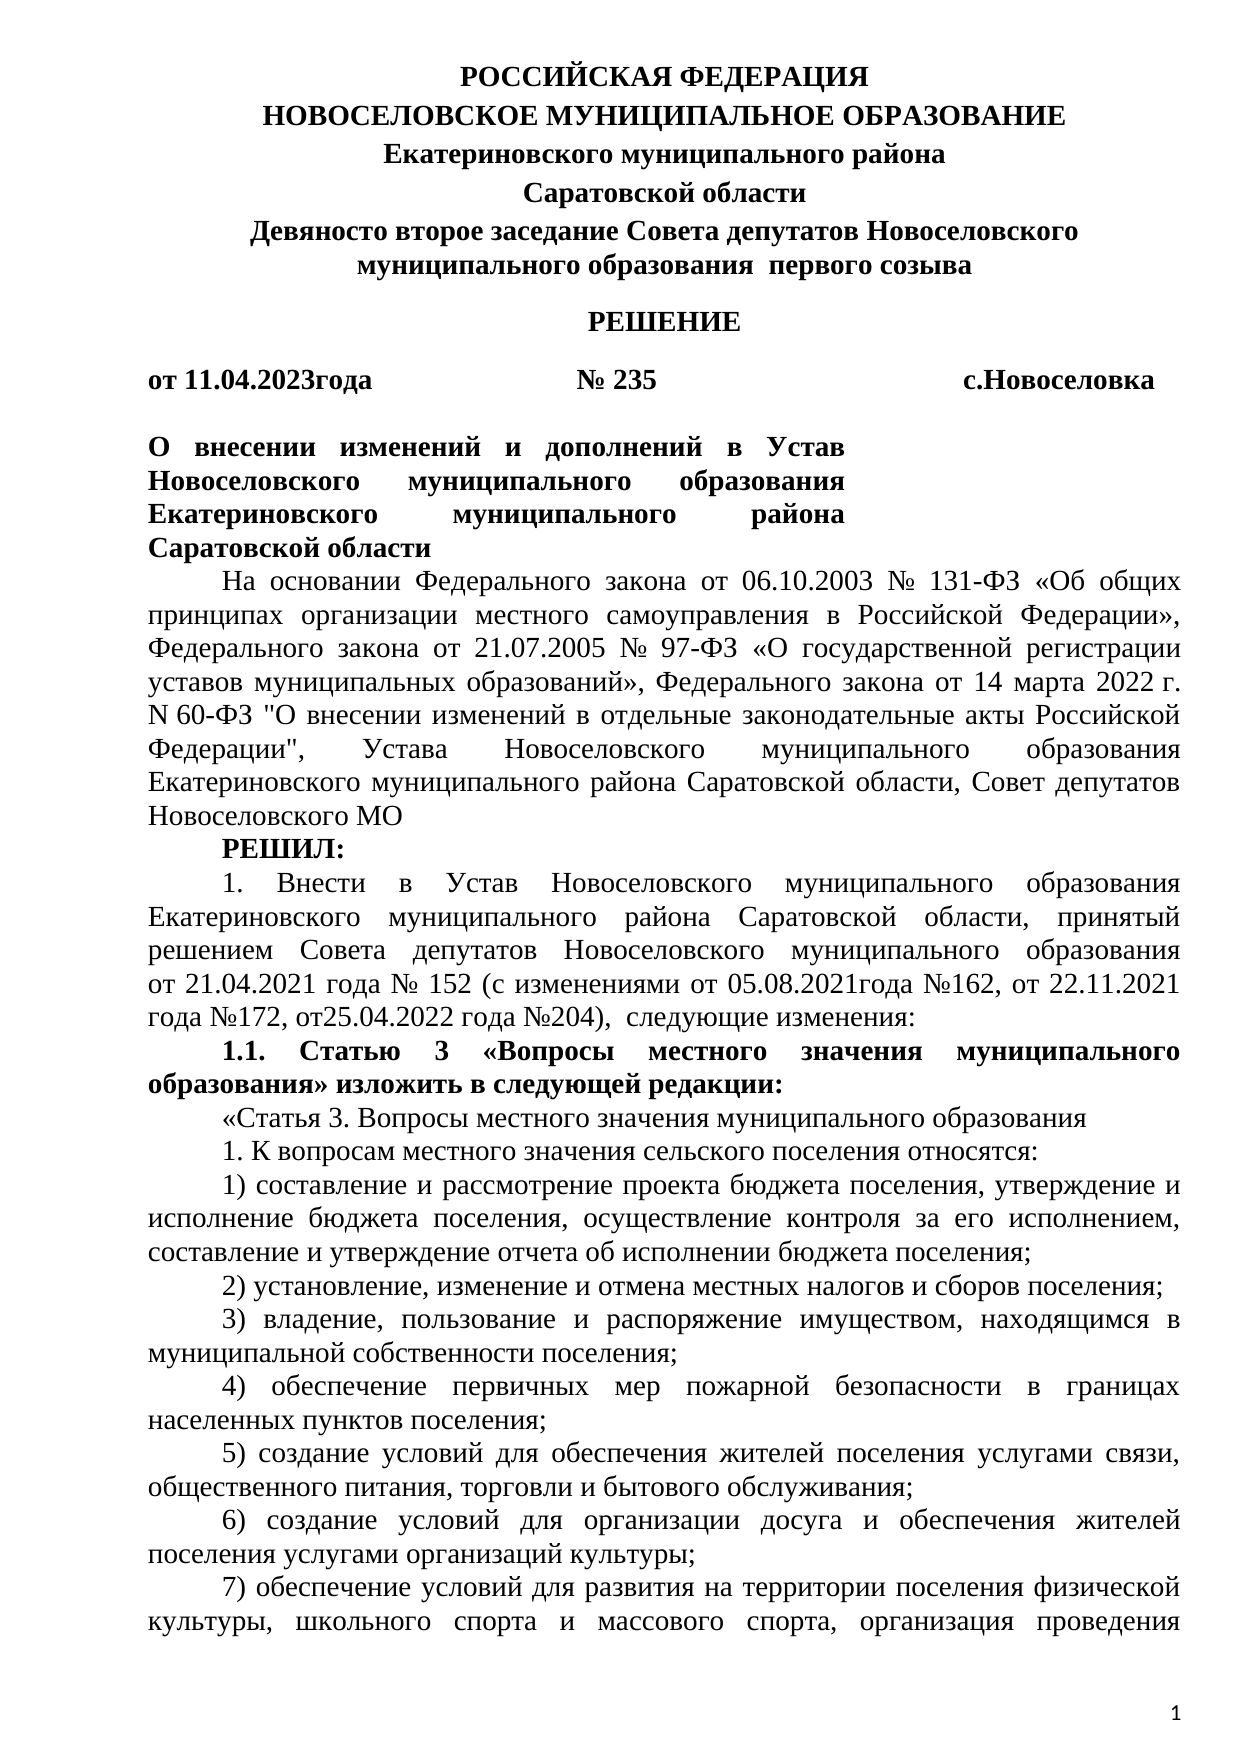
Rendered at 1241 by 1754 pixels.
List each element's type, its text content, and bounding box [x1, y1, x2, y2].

text НОВОСЕЛОВСКОЕ МУНИЦИПАЛЬНОЕ ОБРАЗОВАНИЕ [148, 98, 1181, 131]
text 5) создание условий для обеспечения жителей поселения услугами связи, общественного питания, торговли и бытового обслуживания; [148, 1435, 1181, 1502]
text 4) обеспечение первичных мер пожарной безопасности в границах населенных пунктов поселения; [148, 1368, 1181, 1435]
text 3) владение, пользование и распоряжение имуществом, находящимся в муниципальной собственности поселения; [148, 1301, 1181, 1368]
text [148, 1569, 1181, 1637]
text 2) установление, изменение и отмена местных налогов и сборов поселения; [148, 1268, 1181, 1301]
text РЕШЕНИЕ [148, 304, 1181, 338]
text 1. Внести в Устав Новоселовского муниципального образования Екатериновского муниципального района Саратовской области, принятый решением Совета депутатов Новоселовского муниципального образования от 21.04.2021 года № 152 (с изменениями от 05.08.2021года №162, от 22.11.2021 года №172, от25.04.2022 года №204), следующие изменения: [148, 865, 1181, 1033]
text Екатериновского муниципального района [148, 136, 1181, 170]
text Девяносто второе заседание Совета депутатов Новоселовского муниципального образования первого созыва [148, 213, 1181, 280]
text РЕШИЛ: [148, 832, 1181, 865]
text «Статья 3. Вопросы местного значения муниципального образования [148, 1100, 1181, 1133]
text 1. К вопросам местного значения сельского поселения относятся: [148, 1133, 1181, 1167]
text 1) составление и рассмотрение проекта бюджета поселения, утверждение и исполнение бюджета поселения, осуществление контроля за его исполнением, составление и утверждение отчета об исполнении бюджета поселения; [148, 1167, 1181, 1268]
text 6) создание условий для организации досуга и обеспечения жителей поселения услугами организаций культуры; [148, 1502, 1181, 1569]
text от 11.04.2023года № 235 с.Новоселовка [148, 362, 1181, 396]
text Саратовской области [148, 175, 1181, 208]
text 1.1. Статью 3 «Вопросы местного значения муниципального образования» изложить в следующей редакции: [148, 1033, 1181, 1100]
text На основании Федерального закона от 06.10.2003 № 131-ФЗ «Об общих принципах организации местного самоуправления в Российской Федерации», Федерального закона от 21.07.2005 № 97-ФЗ «О государственной регистрации уставов муниципальных образований», Федерального закона от 14 марта 2022 г. N 60-ФЗ "О внесении изменений в отдельные законодательные акты Российской Федерации", Устава Новоселовского муниципального образования Екатериновского муниципального района Саратовской области, Совет депутатов Новоселовского МО [148, 563, 1181, 832]
text РОССИЙСКАЯ ФЕДЕРАЦИЯ [148, 59, 1181, 93]
table_header О внесении изменений и дополнений в Устав Новоселовского муниципального образования Екатериновского муниципального района Саратовской области [136, 429, 856, 563]
